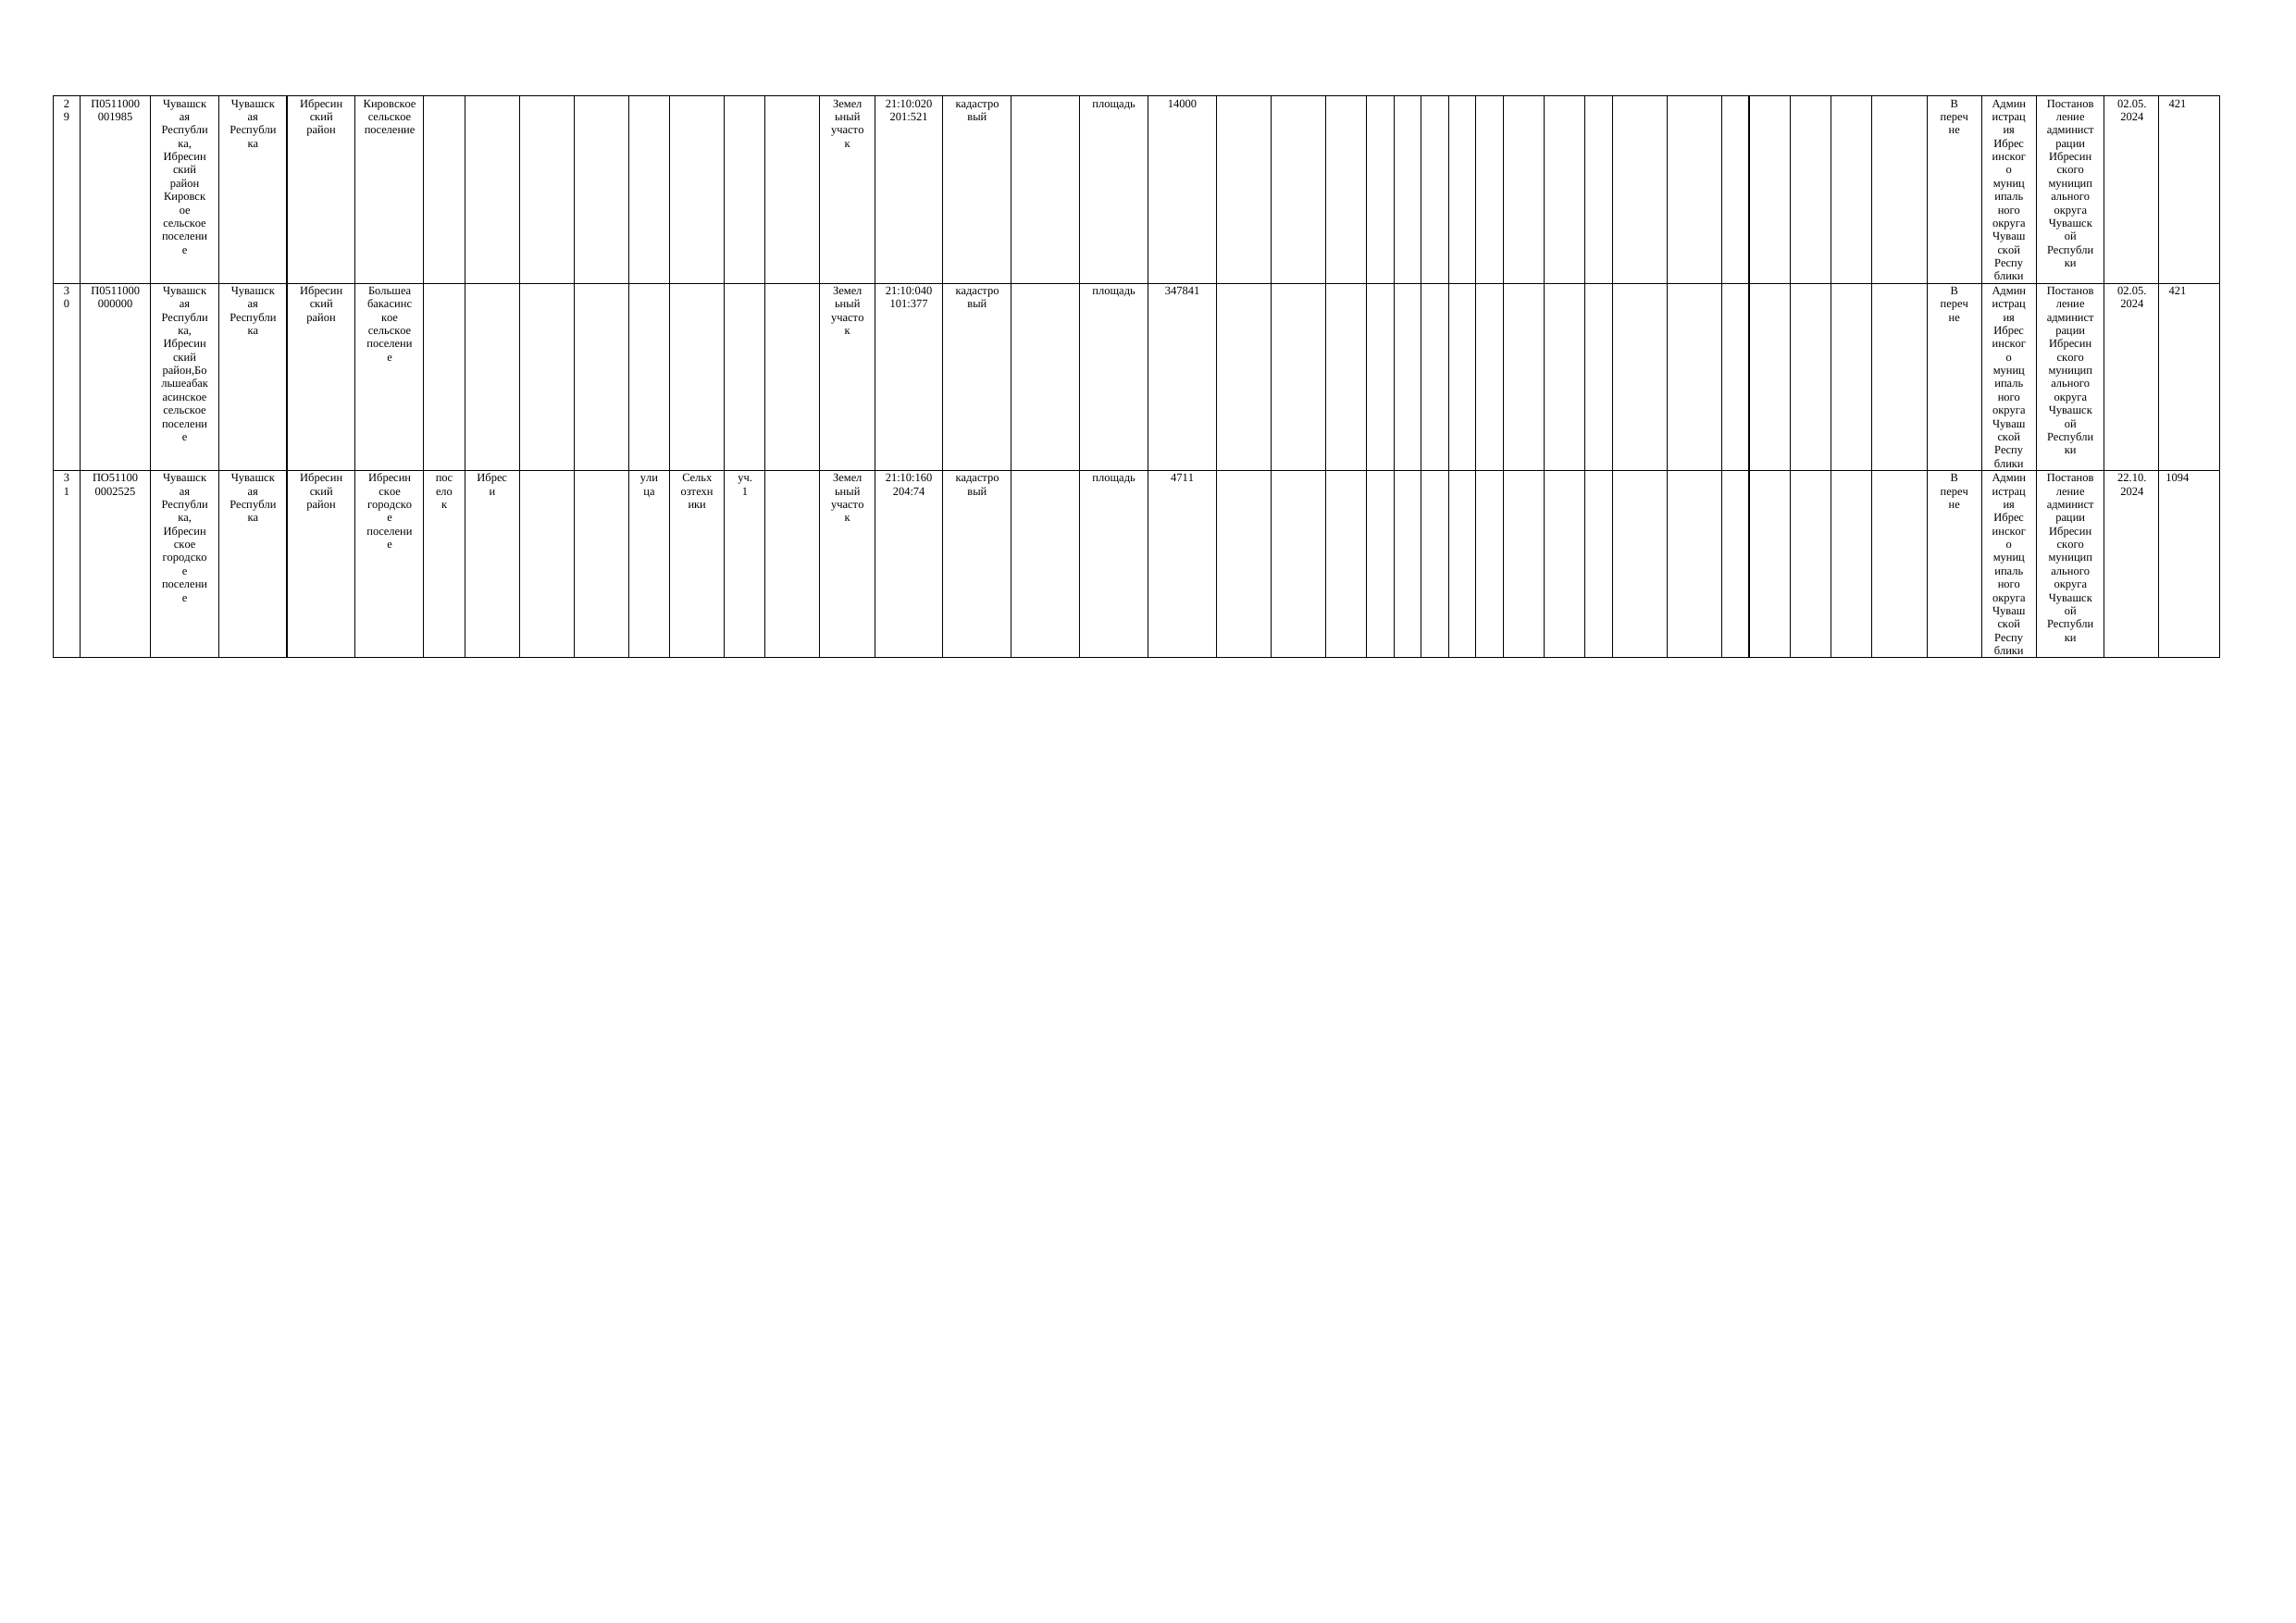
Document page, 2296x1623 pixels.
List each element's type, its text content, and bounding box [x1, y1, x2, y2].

table_cell [1367, 284, 1394, 470]
table_cell Чувашская Республика [219, 471, 286, 657]
table_cell [1326, 471, 1366, 657]
table_cell 02.05.2024 [2104, 96, 2158, 283]
table_cell [725, 96, 764, 283]
table_cell [1722, 96, 1748, 283]
table_cell В перечне [1928, 96, 1981, 283]
table_cell Большеабакасинское сельское поселение [355, 284, 423, 470]
table_cell [575, 284, 628, 470]
table_cell [1395, 284, 1421, 470]
table_cell [670, 284, 724, 470]
table_cell [765, 284, 819, 470]
table_cell [1585, 96, 1612, 283]
table_cell Постановление администрации Ибресинского муниципального округа Чувашской Республики [2037, 471, 2104, 657]
table_cell [1421, 471, 1448, 657]
table_cell [1545, 96, 1584, 283]
table_cell [670, 96, 724, 283]
table_cell [465, 96, 519, 283]
table_cell [1217, 471, 1271, 657]
table_cell [1722, 284, 1748, 470]
table_cell кадастровый [943, 284, 1011, 470]
table_cell [629, 284, 669, 470]
table_cell Сельхозтехники [670, 471, 724, 657]
table_cell В перечне [1928, 284, 1981, 470]
table_cell П0511000001985 [81, 96, 150, 283]
table_cell [1750, 96, 1790, 283]
table_cell [1585, 471, 1612, 657]
table_cell [1504, 471, 1544, 657]
table_cell 21:10:020201:521 [875, 96, 942, 283]
table_cell улица [629, 471, 669, 657]
table_cell [1668, 471, 1721, 657]
table_cell Администрация Ибресинского муниципального округа Чувашской Республики [1982, 471, 2036, 657]
table_cell кадастровый [943, 96, 1011, 283]
table_cell Ибреси [465, 471, 519, 657]
table_cell [1872, 284, 1927, 470]
table_cell [424, 96, 465, 283]
table_cell 421 [2159, 96, 2219, 283]
table_cell [1872, 471, 1927, 657]
table_cell [1421, 96, 1448, 283]
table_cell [2037, 96, 2104, 283]
table_cell Ибресинский район [288, 96, 354, 283]
table_cell [1272, 96, 1325, 283]
table_cell Чувашская Республика [219, 284, 286, 470]
table_cell [520, 284, 574, 470]
table_cell [629, 96, 669, 283]
table_cell [1272, 284, 1325, 470]
table_cell [1476, 96, 1503, 283]
table_cell [1217, 284, 1271, 470]
table_cell [1791, 96, 1831, 283]
table_cell [1504, 284, 1544, 470]
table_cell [1982, 96, 2036, 283]
table_cell [1585, 284, 1612, 470]
table_cell 31 [54, 471, 80, 657]
table_cell [520, 96, 574, 283]
table_cell [465, 284, 519, 470]
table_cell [151, 96, 218, 283]
table_cell [1476, 284, 1503, 470]
table_cell П0511000000000 [81, 284, 150, 470]
table_cell [1449, 284, 1475, 470]
table_cell [1011, 96, 1079, 283]
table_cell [355, 96, 423, 283]
table_cell [1613, 471, 1667, 657]
table_cell [1791, 284, 1831, 470]
table_cell Чувашская Республика, Ибресинский район,Большеабакасинское сельское поселение [151, 284, 218, 470]
table_cell Ибресинское городское поселение [355, 471, 423, 657]
table_cell [1872, 96, 1927, 283]
table_cell [1791, 471, 1831, 657]
table_cell Постановление администрации Ибресинского муниципального округа Чувашской Республики [2037, 284, 2104, 470]
table_cell [1668, 96, 1721, 283]
table_cell [1504, 96, 1544, 283]
table_cell [1395, 96, 1421, 283]
table_cell [1011, 471, 1079, 657]
table_cell ПО511000002525 [81, 471, 150, 657]
table_cell Земельный участок [820, 284, 875, 470]
table_cell 29 [54, 96, 80, 283]
table_cell 30 [54, 284, 80, 470]
table_cell [1831, 96, 1871, 283]
table_cell [1750, 284, 1790, 470]
table_cell [1217, 96, 1271, 283]
table_cell [1545, 471, 1584, 657]
table_cell 347841 [1148, 284, 1216, 470]
table_cell Земельный участок [820, 471, 875, 657]
table_cell площадь [1080, 284, 1148, 470]
table_cell Чувашская Республика, Ибресинское городское поселение [151, 471, 218, 657]
table_cell 421 [2159, 284, 2219, 470]
table_cell [1831, 284, 1871, 470]
table_cell [1449, 96, 1475, 283]
table_cell [575, 471, 628, 657]
table_cell 1094 [2159, 471, 2219, 657]
table_cell [1367, 96, 1394, 283]
table_cell поселок [424, 471, 465, 657]
table_cell [1545, 284, 1584, 470]
table_cell Ибресинский район [288, 284, 354, 470]
table_cell [424, 284, 465, 470]
table_cell [1722, 471, 1748, 657]
table_cell [1421, 284, 1448, 470]
table_cell 02.05.2024 [2104, 284, 2158, 470]
table_cell [1367, 471, 1394, 657]
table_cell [219, 96, 286, 283]
table_cell 4711 [1148, 471, 1216, 657]
table_cell 14000 [1148, 96, 1216, 283]
table_cell [1272, 471, 1325, 657]
table_cell В перечне [1928, 471, 1981, 657]
table_cell [1476, 471, 1503, 657]
table_cell [1750, 471, 1790, 657]
table_cell 21:10:040101:377 [875, 284, 942, 470]
table_cell уч.1 [725, 471, 764, 657]
table_cell [765, 471, 819, 657]
table_cell площадь [1080, 96, 1148, 283]
table_cell [520, 471, 574, 657]
table_cell [1668, 284, 1721, 470]
table_cell Земельный участок [820, 96, 875, 283]
table_cell [1395, 471, 1421, 657]
table_cell [1326, 284, 1366, 470]
table_cell кадастровый [943, 471, 1011, 657]
table_cell [1613, 96, 1667, 283]
table_cell [1831, 471, 1871, 657]
table_cell [765, 96, 819, 283]
table_cell [1449, 471, 1475, 657]
table_cell Администрация Ибресинского муниципального округа Чувашской Республики [1982, 284, 2036, 470]
table_cell 22.10.2024 [2104, 471, 2158, 657]
table_cell Ибресинский район [288, 471, 354, 657]
table_cell [1326, 96, 1366, 283]
table_cell [725, 284, 764, 470]
table_cell [575, 96, 628, 283]
table_cell [1613, 284, 1667, 470]
table_cell [1011, 284, 1079, 470]
table_cell 21:10:160204:74 [875, 471, 942, 657]
table_cell площадь [1080, 471, 1148, 657]
